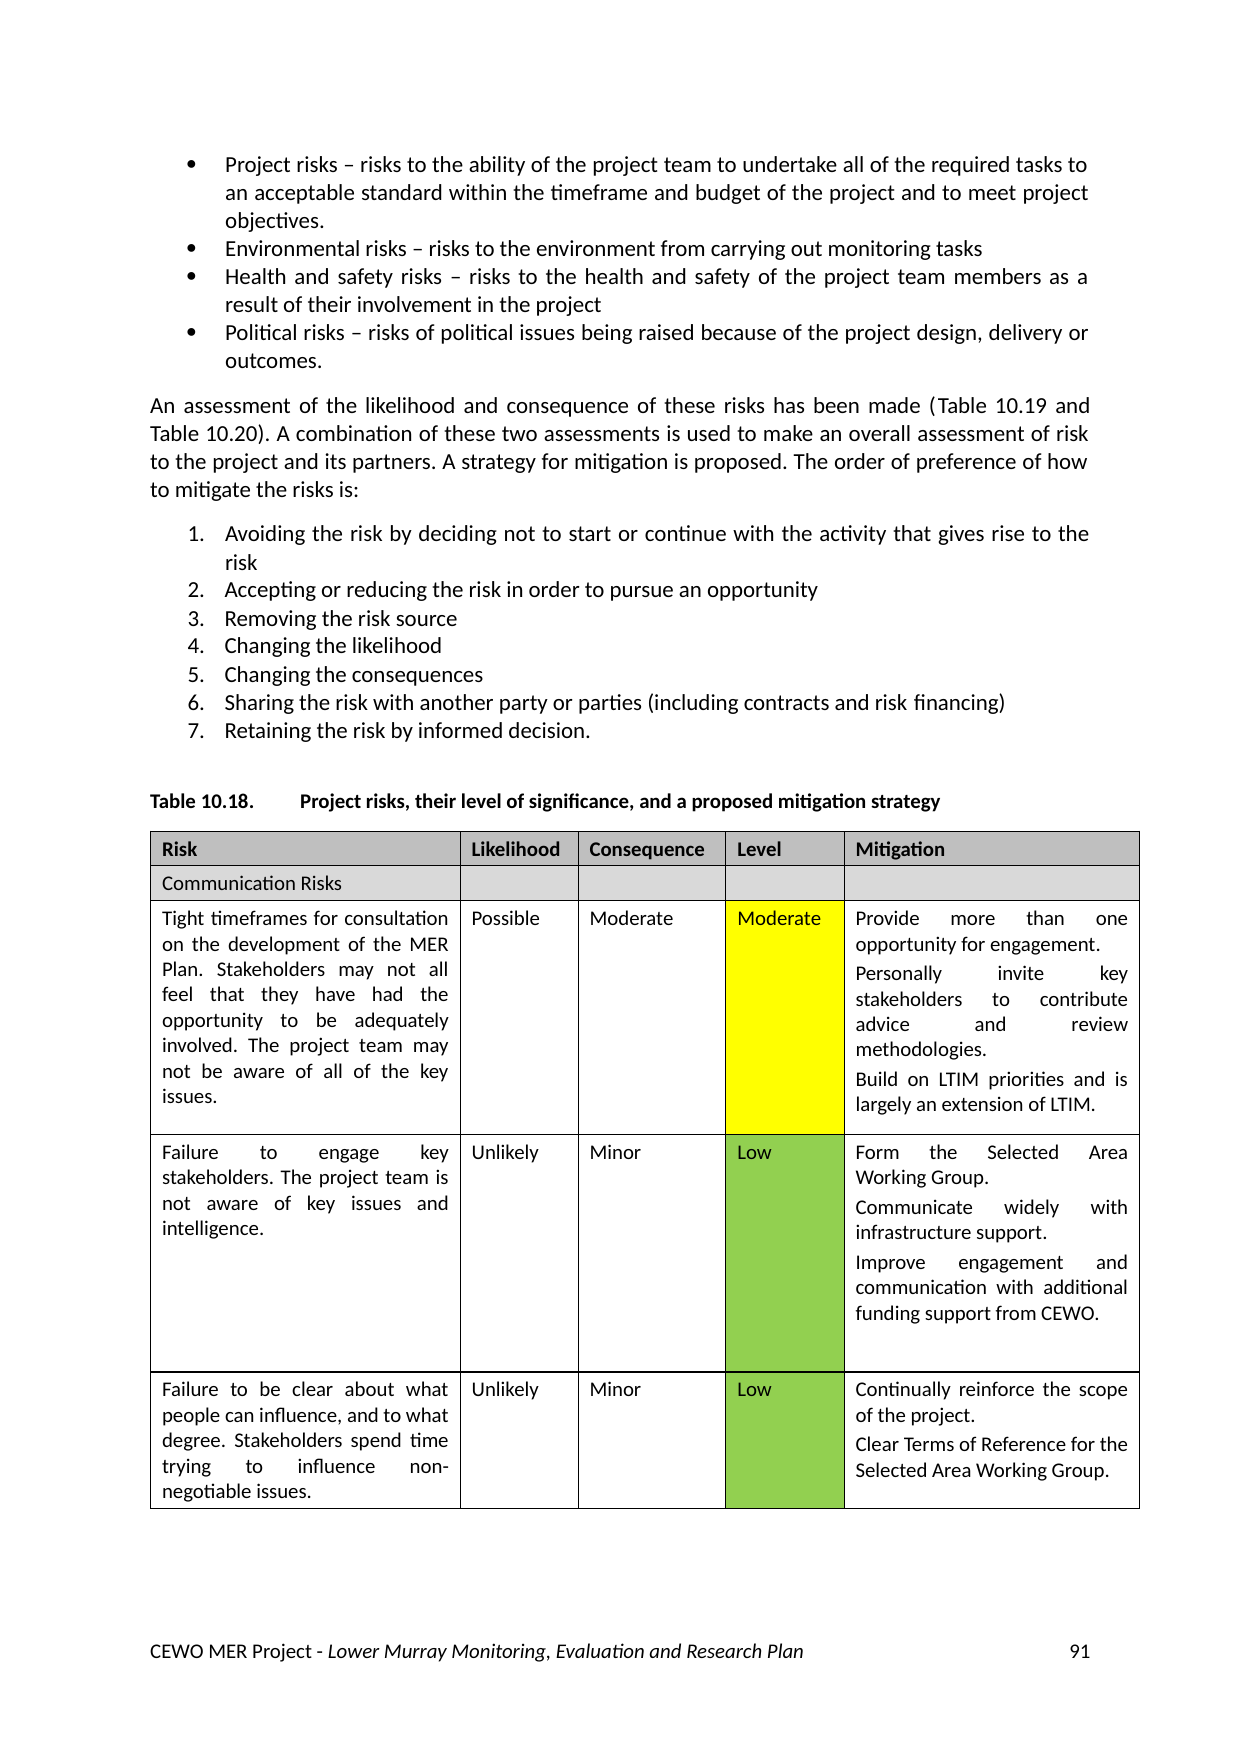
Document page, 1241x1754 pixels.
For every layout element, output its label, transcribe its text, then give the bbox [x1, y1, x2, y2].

list Retaining the risk by informed decision. [187, 716, 1090, 744]
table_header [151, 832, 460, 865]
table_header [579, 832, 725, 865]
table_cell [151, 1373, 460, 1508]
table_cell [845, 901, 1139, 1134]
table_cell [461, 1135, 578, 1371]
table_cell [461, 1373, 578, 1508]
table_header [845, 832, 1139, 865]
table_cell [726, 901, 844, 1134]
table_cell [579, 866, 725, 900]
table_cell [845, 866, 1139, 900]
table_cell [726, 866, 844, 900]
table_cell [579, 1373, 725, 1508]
list Health and safety risks – risks to the health and safety of the project team members as a result of their involvement in the project [187, 262, 1090, 318]
list Changing the likelihood [187, 632, 1090, 660]
list Project risks – risks to the ability of the project team to undertake all of the required tasks to an acceptable standard within the timeframe and budget of the project and to meet project objectives. [187, 150, 1090, 234]
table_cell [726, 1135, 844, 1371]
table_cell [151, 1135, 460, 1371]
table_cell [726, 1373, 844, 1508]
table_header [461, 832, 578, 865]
list Sharing the risk with another party or parties (including contracts and risk ﬁnancing) [187, 688, 1090, 716]
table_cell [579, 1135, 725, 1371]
list Accepting or reducing the risk in order to pursue an opportunity [187, 576, 1090, 604]
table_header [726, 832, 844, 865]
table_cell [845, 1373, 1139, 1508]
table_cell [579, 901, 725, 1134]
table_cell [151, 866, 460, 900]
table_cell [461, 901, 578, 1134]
list Removing the risk source [187, 604, 1090, 632]
list Avoiding the risk by deciding not to start or continue with the activity that gives rise to the risk [187, 519, 1090, 576]
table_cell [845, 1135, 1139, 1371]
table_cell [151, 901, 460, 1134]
list Environmental risks – risks to the environment from carrying out monitoring tasks [187, 234, 1090, 262]
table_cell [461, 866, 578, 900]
list Political risks – risks of political issues being raised because of the project design, delivery or outcomes. [187, 318, 1090, 374]
list Changing the consequences [187, 660, 1090, 688]
